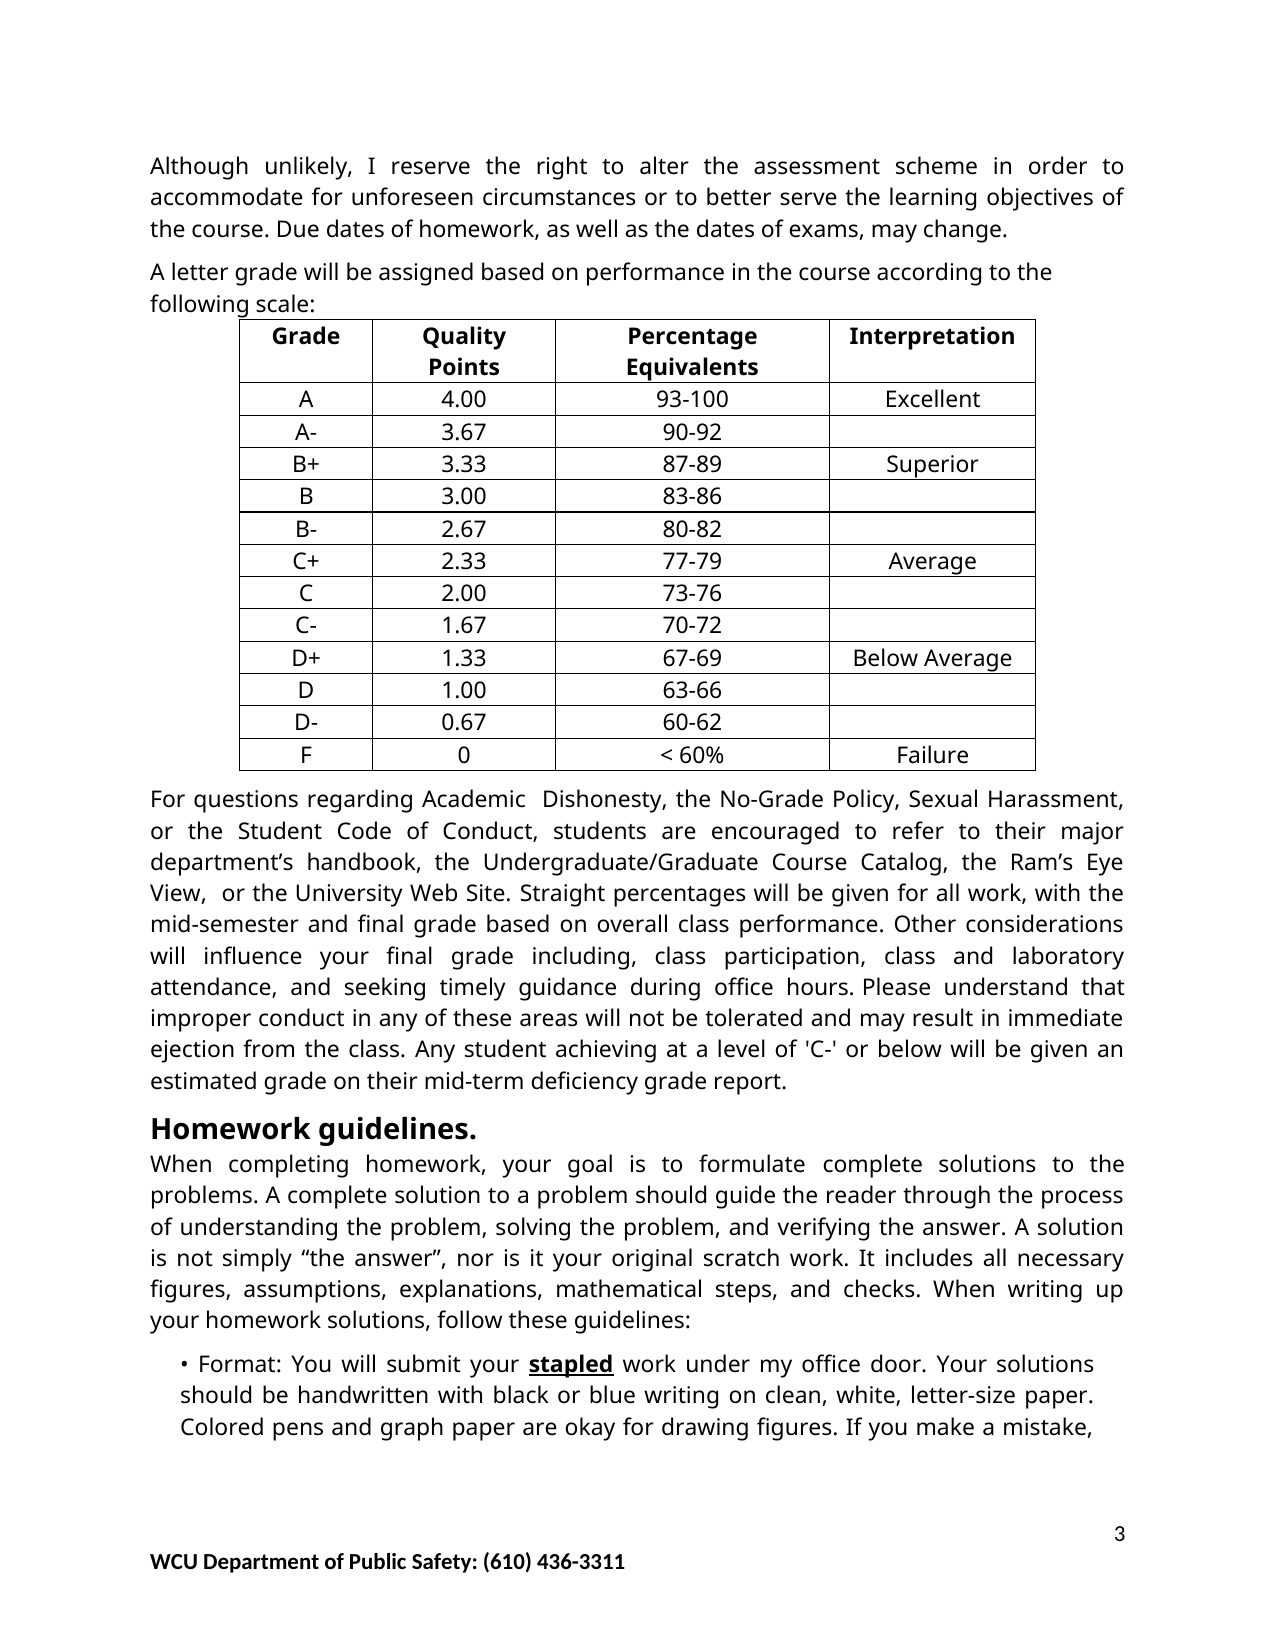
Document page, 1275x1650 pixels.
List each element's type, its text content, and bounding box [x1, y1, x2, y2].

table_cell 73-76 [556, 577, 829, 608]
table_cell 2.67 [373, 513, 555, 544]
table_cell B+ [240, 448, 372, 479]
table_cell 1.67 [373, 609, 555, 641]
table_cell [830, 480, 1035, 511]
table_cell 60-62 [556, 706, 829, 737]
table_cell 3.33 [373, 448, 555, 479]
table_cell 0 [373, 739, 555, 770]
text When completing homework, your goal is to formulate complete solutions to the problems. A complete solution to a problem should guide the reader through the process of understanding the problem, solving the problem, and verifying the answer. A solution is not simply “the answer”, nor is it your original scratch work. It includes all necessary figures, assumptions, explanations, mathematical steps, and checks. When writing up your homework solutions, follow these guidelines: [150, 1148, 1125, 1336]
table_header Quality Points [373, 320, 555, 382]
table_cell 2.33 [373, 545, 555, 576]
table_cell 63-66 [556, 674, 829, 705]
table_cell D [240, 674, 372, 705]
table_header Grade [240, 320, 372, 382]
table_cell 83-86 [556, 480, 829, 511]
table_cell 77-79 [556, 545, 829, 576]
table_cell 80-82 [556, 513, 829, 544]
table_cell 1.33 [373, 642, 555, 673]
table_cell 4.00 [373, 383, 555, 414]
table_cell Below Average [830, 642, 1035, 673]
table_cell A [240, 383, 372, 414]
table_cell F [240, 739, 372, 770]
table_cell D+ [240, 642, 372, 673]
table_header Percentage Equivalents [556, 320, 829, 382]
text Although unlikely, I reserve the right to alter the assessment scheme in order to accommodate for unforeseen circumstances or to better serve the learning objectives of the course. Due dates of homework, as well as the dates of exams, may change. [150, 150, 1125, 244]
table_cell C [240, 577, 372, 608]
table_cell C+ [240, 545, 372, 576]
text Homework guidelines. [150, 1108, 1125, 1148]
table_cell 3.00 [373, 480, 555, 511]
table_cell B- [240, 513, 372, 544]
table_cell [830, 609, 1035, 641]
table_cell 3.67 [373, 416, 555, 447]
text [180, 1348, 1095, 1442]
table_cell Average [830, 545, 1035, 576]
table_cell Superior [830, 448, 1035, 479]
table_cell 90-92 [556, 416, 829, 447]
table_cell B [240, 480, 372, 511]
table_cell [830, 513, 1035, 544]
text For questions regarding Academic Dishonesty, the No-Grade Policy, Sexual Harassment, or the Student Code of Conduct, students are encouraged to refer to their major department’s handbook, the Undergraduate/Graduate Course Catalog, the Ram’s Eye View, or the University Web Site. Straight percentages will be given for all work, with the mid-semester and final grade based on overall class performance. Other considerations will influence your final grade including, class participation, class and laboratory attendance, and seeking timely guidance during office hours. Please understand that improper conduct in any of these areas will not be tolerated and may result in immediate ejection from the class. Any student achieving at a level of 'C-' or below will be given an estimated grade on their mid-term deficiency grade report. [150, 783, 1125, 1096]
table_cell C- [240, 609, 372, 641]
table_cell [830, 674, 1035, 705]
table_cell 87-89 [556, 448, 829, 479]
text A letter grade will be assigned based on performance in the course according to the following scale: [150, 256, 1125, 319]
table_cell 1.00 [373, 674, 555, 705]
table_cell D- [240, 706, 372, 737]
table_cell 93-100 [556, 383, 829, 414]
table_cell 67-69 [556, 642, 829, 673]
table_cell A- [240, 416, 372, 447]
table_header Interpretation [830, 320, 1035, 382]
table_cell 2.00 [373, 577, 555, 608]
table_cell 0.67 [373, 706, 555, 737]
table_cell [830, 416, 1035, 447]
table_cell Failure [830, 739, 1035, 770]
table_cell [830, 706, 1035, 737]
table_cell 70-72 [556, 609, 829, 641]
table_cell < 60% [556, 739, 829, 770]
table_cell [830, 577, 1035, 608]
table_cell Excellent [830, 383, 1035, 414]
